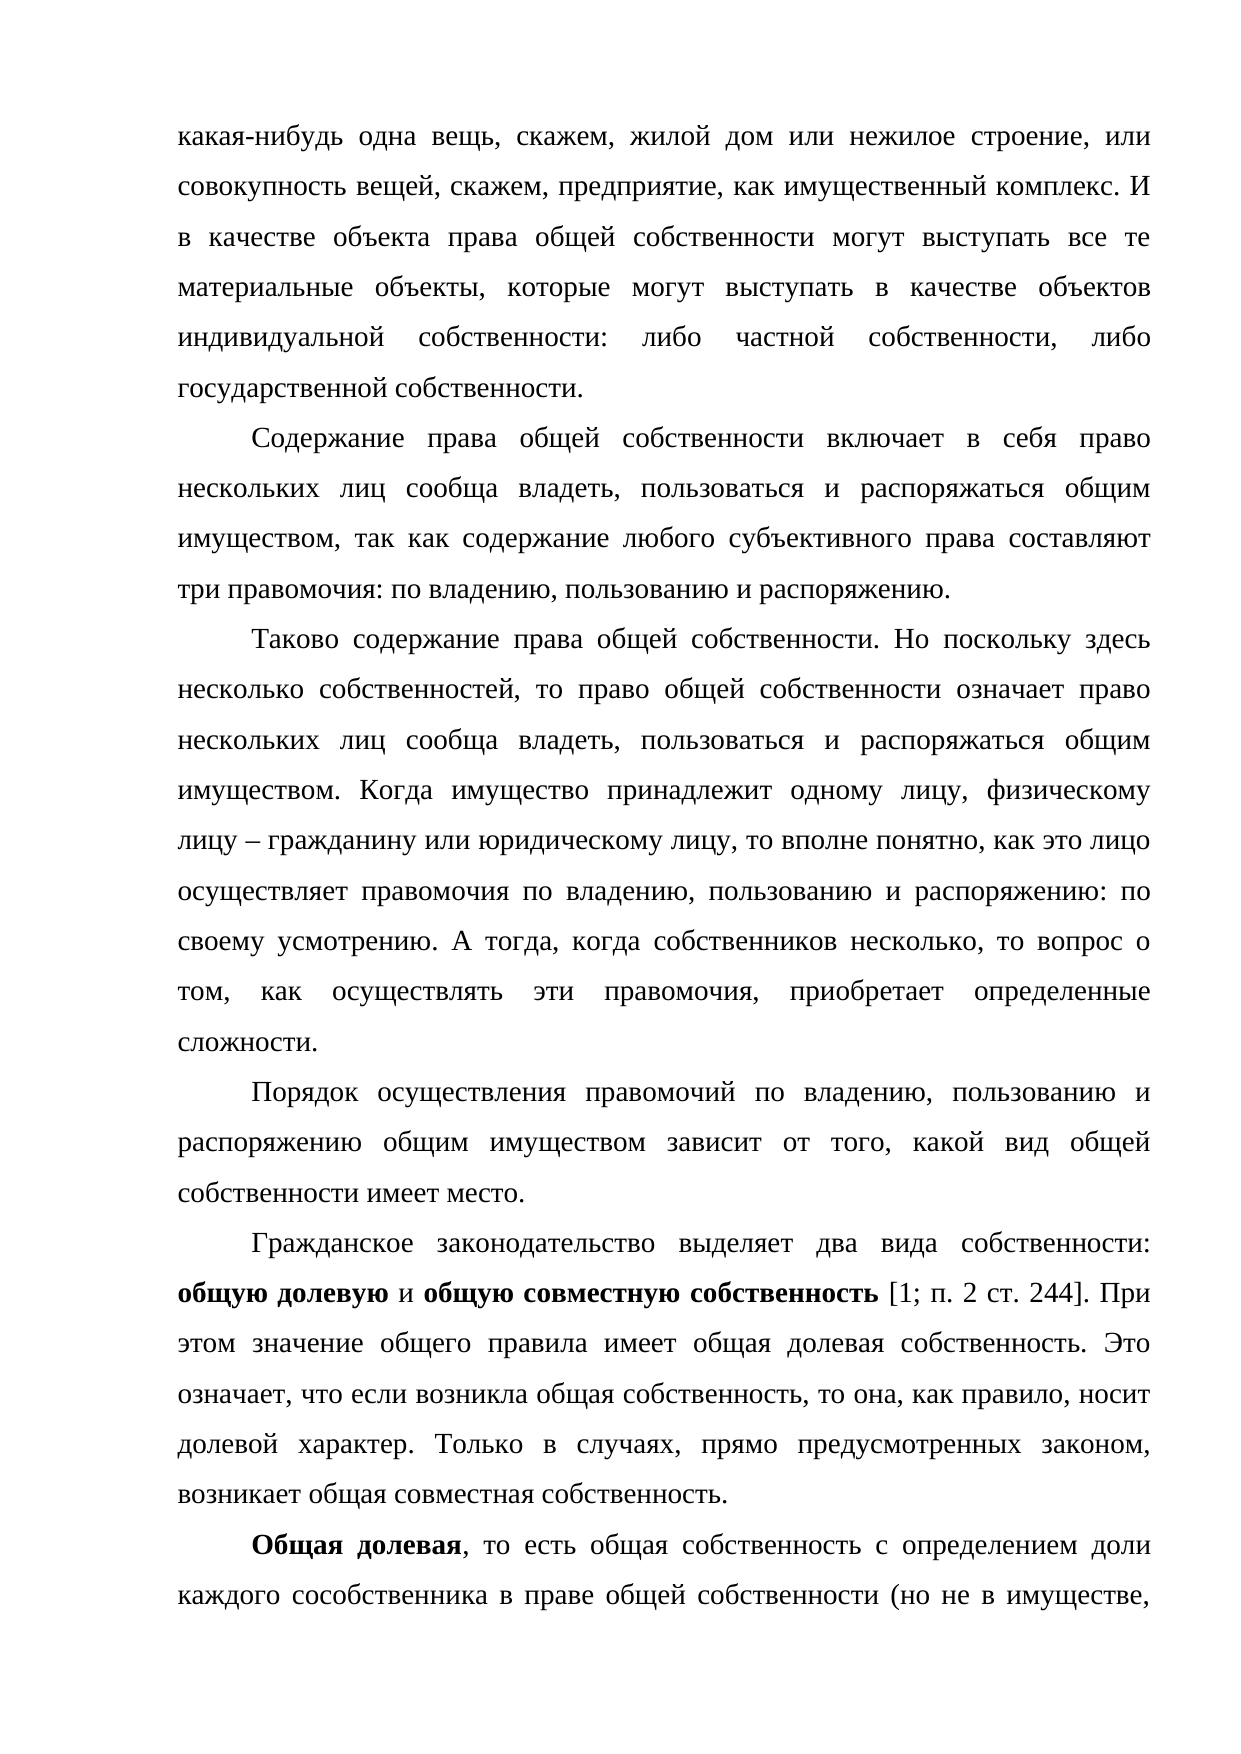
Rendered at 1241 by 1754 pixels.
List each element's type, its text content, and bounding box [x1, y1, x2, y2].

text Гражданское законодательство выделяет два вида собственности: общую долевую и общую совместную собственность [1; п. 2 ст. 244]. При этом значение общего правила имеет общая долевая собственность. Это означает, что если возникла общая собственность, то она, как правило, носит долевой характер. Только в случаях, прямо предусмотренных законом, возникает общая совместная собственность. [177, 1225, 1152, 1510]
text Порядок осуществления правомочий по владению, пользованию и распоряжению общим имуществом зависит от того, какой вид общей собственности имеет место. [177, 1074, 1152, 1208]
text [177, 118, 1152, 403]
text Содержание права общей собственности включает в себя право нескольких лиц сообща владеть, пользоваться и распоряжаться общим имуществом, так как содержание любого субъективного права составляют три правомочия: по владению, пользованию и распоряжению. [177, 420, 1152, 604]
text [177, 1527, 1152, 1611]
text Таково содержание права общей собственности. Но поскольку здесь несколько собственностей, то право общей собственности означает право нескольких лиц сообща владеть, пользоваться и распоряжаться общим имуществом. Когда имущество принадлежит одному лицу, физическому лицу – гражданину или юридическому лицу, то вполне понятно, как это лицо осуществляет правомочия по владению, пользованию и распоряжению: по своему усмотрению. А тогда, когда собственников несколько, то вопрос о том, как осуществлять эти правомочия, приобретает определенные сложности. [177, 621, 1152, 1057]
